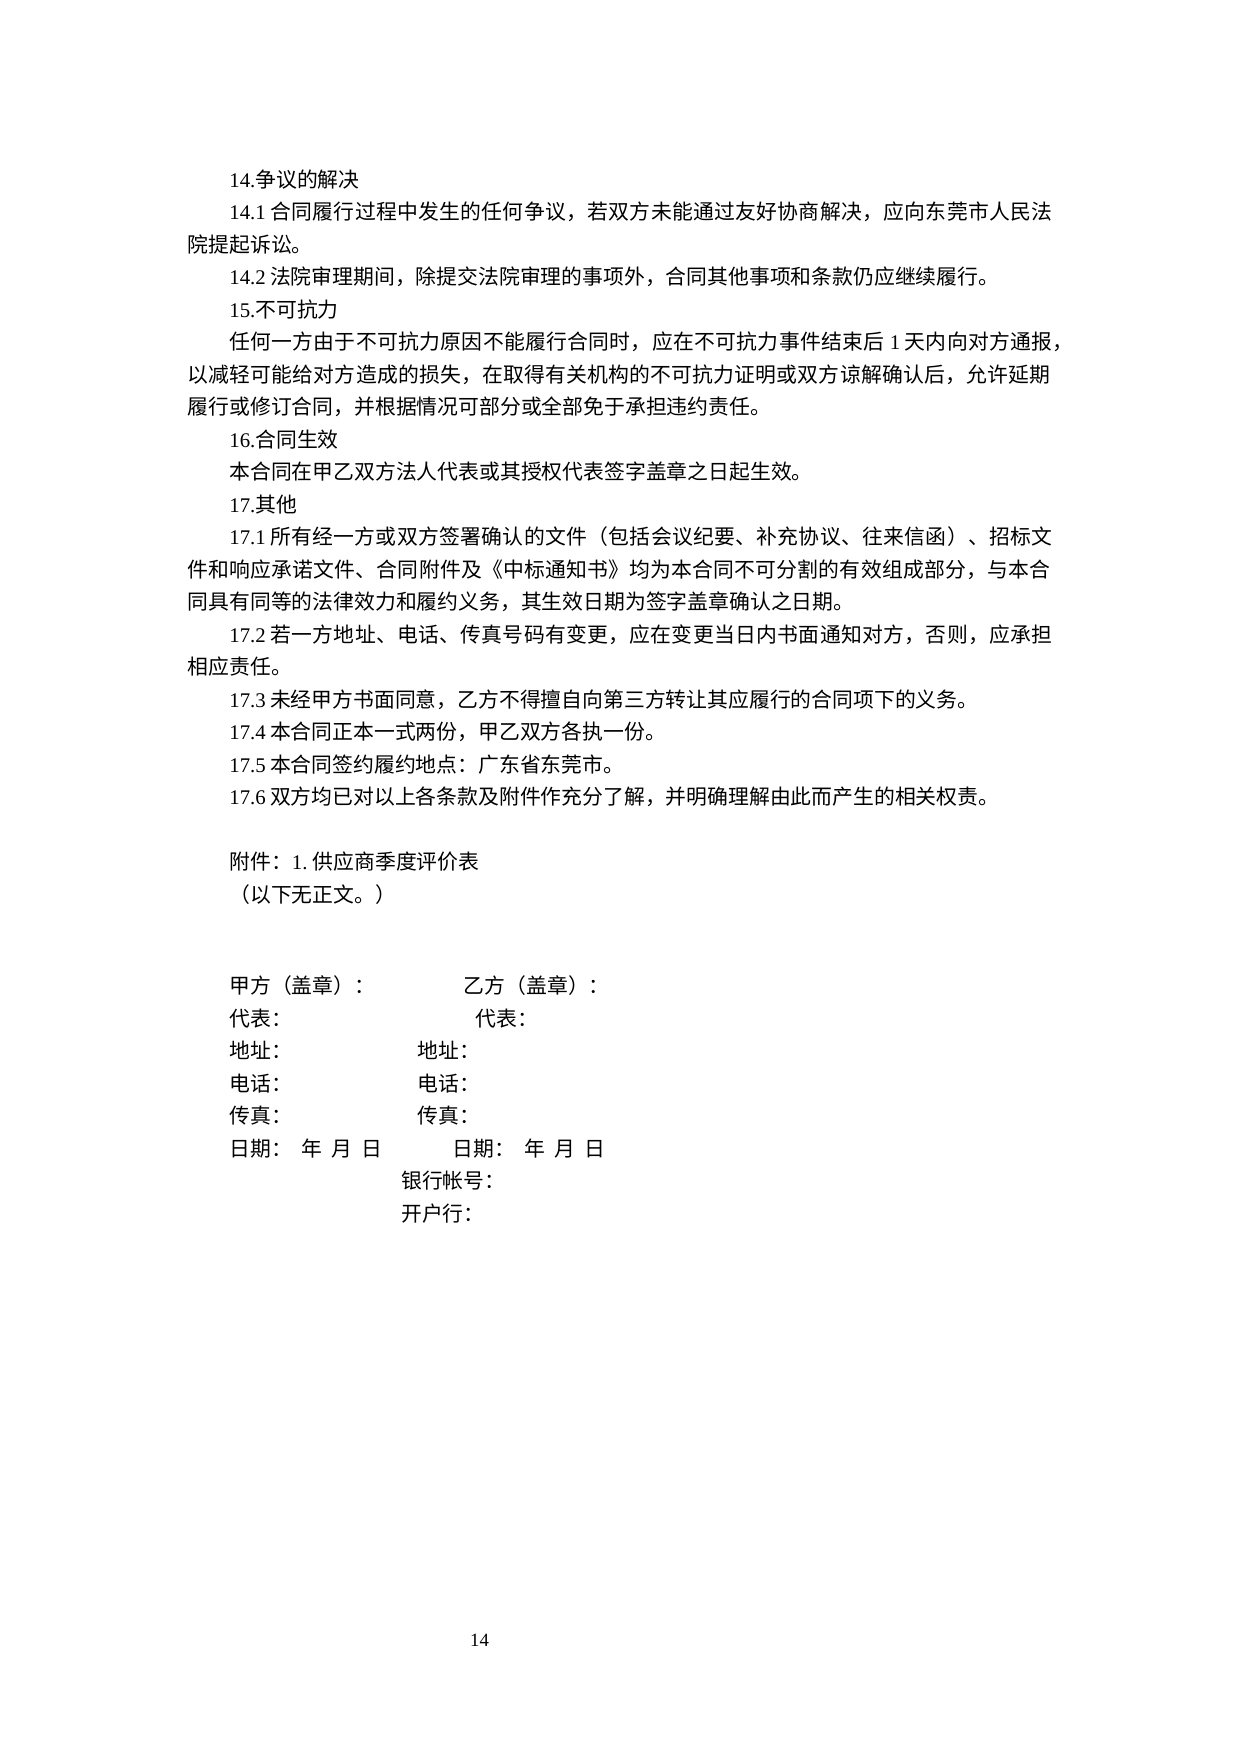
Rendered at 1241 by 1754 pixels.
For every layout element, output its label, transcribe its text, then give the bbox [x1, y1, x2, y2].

text 17.4本合同正本一式两份，甲乙双方各执一份。 [187, 714, 1053, 747]
text 14.1合同履行过程中发生的任何争议，若双方未能通过友好协商解决，应向东莞市人民法院提起诉讼。 [187, 194, 1053, 259]
text 17.其他 [187, 487, 1053, 519]
text （以下无正文。） [187, 877, 1053, 909]
text 本合同在甲乙双方法人代表或其授权代表签字盖章之日起生效。 [187, 454, 1053, 487]
text 传真： 传真： [187, 1098, 1053, 1131]
text 代表： 代表： [187, 1001, 1053, 1033]
text 17.1所有经一方或双方签署确认的文件（包括会议纪要、补充协议、往来信函）、招标文件和响应承诺文件、合同附件及《中标通知书》均为本合同不可分割的有效组成部分，与本合同具有同等的法律效力和履约义务，其生效日期为签字盖章确认之日期。 [187, 519, 1053, 617]
text 任何一方由于不可抗力原因不能履行合同时，应在不可抗力事件结束后1天内向对方通报，以减轻可能给对方造成的损失，在取得有关机构的不可抗力证明或双方谅解确认后，允许延期履行或修订合同，并根据情况可部分或全部免于承担违约责任。 [187, 324, 1053, 422]
text 14.争议的解决 [187, 162, 1053, 194]
text 14.2法院审理期间，除提交法院审理的事项外，合同其他事项和条款仍应继续履行。 [187, 259, 1053, 292]
text 地址： 地址： [187, 1033, 1053, 1066]
text 17.2若一方地址、电话、传真号码有变更，应在变更当日内书面通知对方，否则，应承担相应责任。 [187, 617, 1053, 682]
text 开户行： [187, 1196, 1053, 1228]
text 甲方（盖章）： 乙方（盖章）： [187, 968, 1053, 1001]
text 16.合同生效 [187, 422, 1053, 454]
text 附件：1. 供应商季度评价表 [187, 844, 1053, 877]
text 电话： 电话： [187, 1066, 1053, 1098]
text 17.6双方均已对以上各条款及附件作充分了解，并明确理解由此而产生的相关权责。 [187, 779, 1053, 812]
text 17.3未经甲方书面同意，乙方不得擅自向第三方转让其应履行的合同项下的义务。 [187, 682, 1053, 714]
text 银行帐号： [187, 1163, 1053, 1196]
text 日期： 年 月 日 日期： 年 月 日 [187, 1131, 1053, 1163]
text 17.5本合同签约履约地点：广东省东莞市。 [187, 747, 1053, 779]
text 15.不可抗力 [187, 292, 1053, 324]
